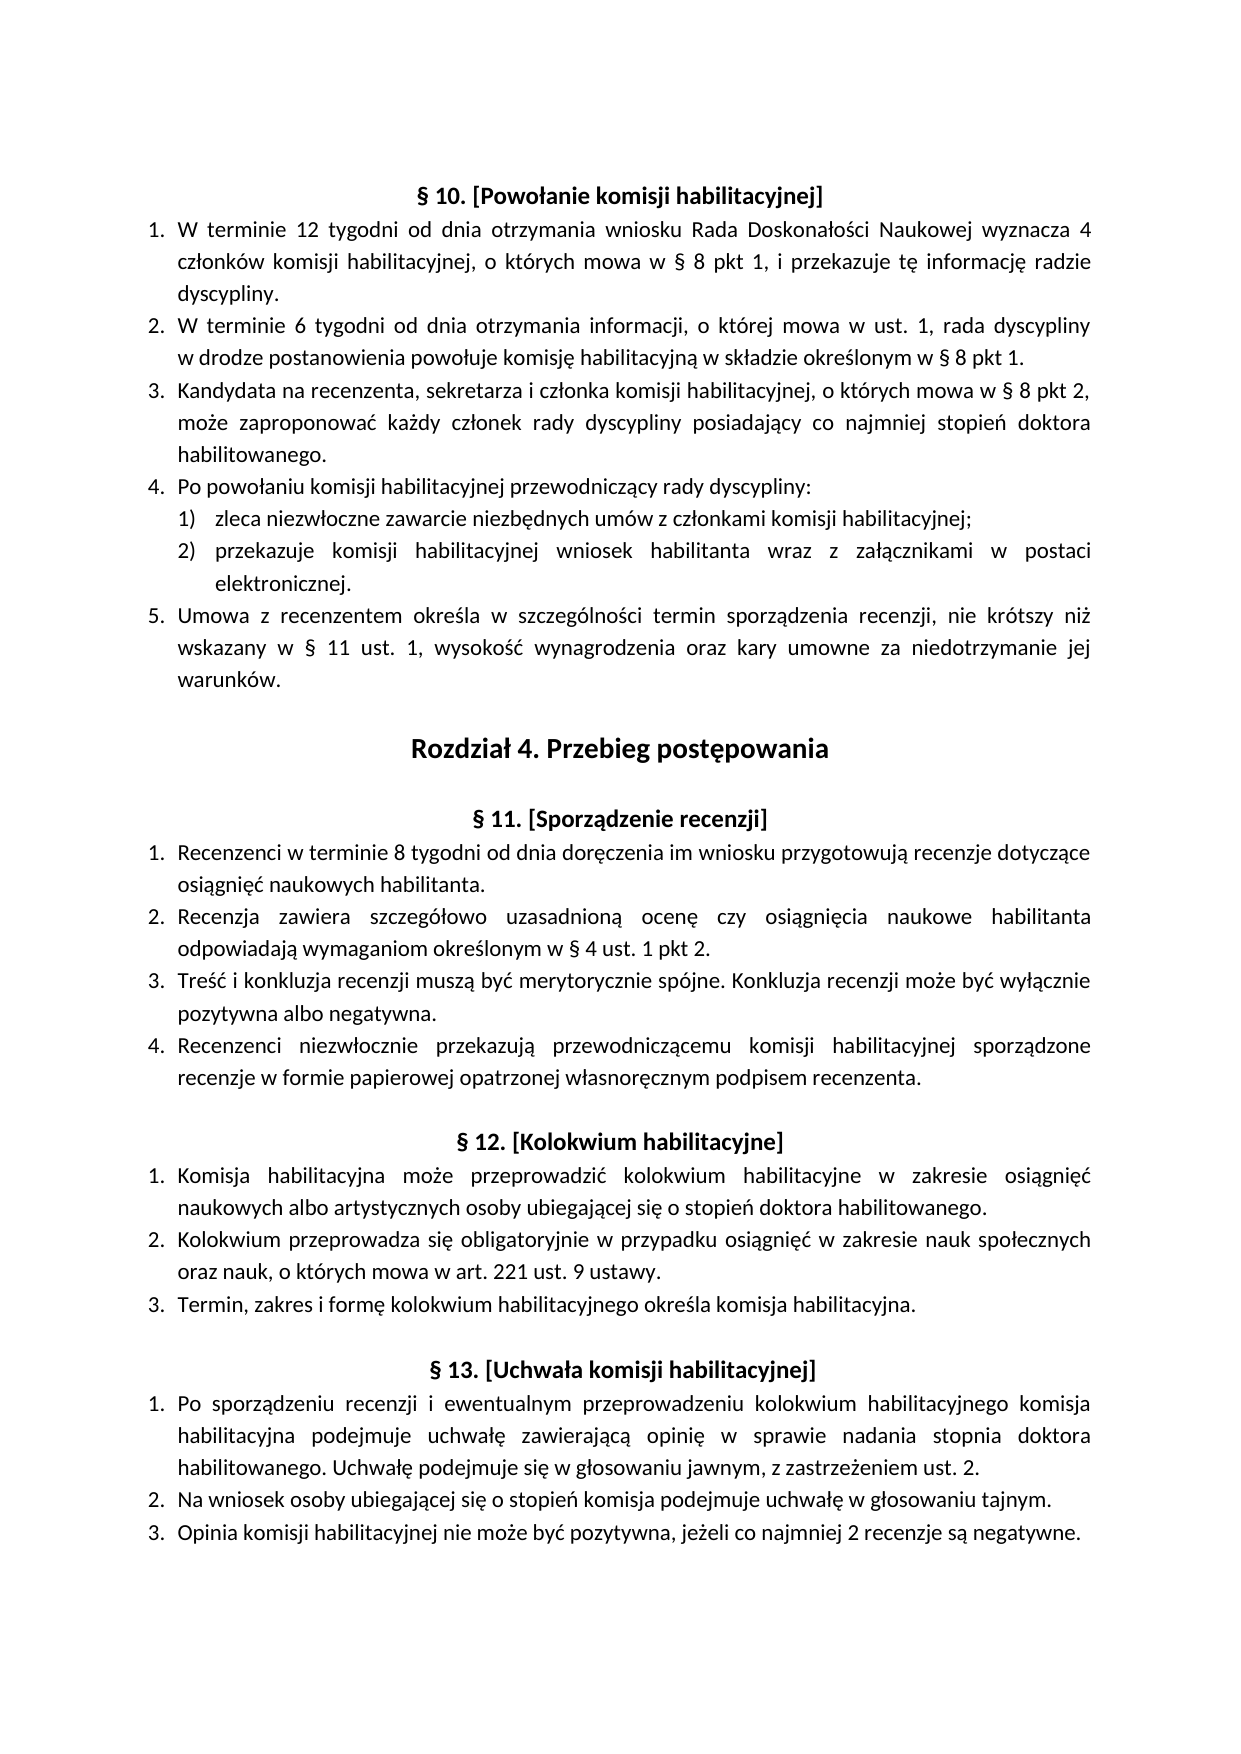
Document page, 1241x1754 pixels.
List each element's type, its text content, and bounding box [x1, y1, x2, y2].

subtitle § 10. [Powołanie komisji habilitacyjnej] [148, 180, 1093, 210]
list Termin, zakres i formę kolokwium habilitacyjnego określa komisja habilitacyjna. [148, 1290, 1093, 1318]
subtitle § 13. [Uchwała komisji habilitacyjnej] [148, 1354, 1093, 1384]
list W terminie 6 tygodni od dnia otrzymania informacji, o której mowa w ust. 1, rada dyscypliny w drodze postanowienia powołuje komisję habilitacyjną w składzie określonym w § 8 pkt 1. [148, 311, 1093, 372]
list Kandydata na recenzenta, sekretarza i członka komisji habilitacyjnej, o których mowa w § 8 pkt 2, może zaproponować każdy członek rady dyscypliny posiadający co najmniej stopień doktora habilitowanego. [148, 376, 1093, 468]
list Treść i konkluzja recenzji muszą być merytorycznie spójne. Konkluzja recenzji może być wyłącznie pozytywna albo negatywna. [148, 967, 1093, 1027]
list Po sporządzeniu recenzji i ewentualnym przeprowadzeniu kolokwium habilitacyjnego komisja habilitacyjna podejmuje uchwałę zawierającą opinię w sprawie nadania stopnia doktora habilitowanego. Uchwałę podejmuje się w głosowaniu jawnym, z zastrzeżeniem ust. 2. [148, 1389, 1093, 1481]
subtitle Rozdział 4. Przebieg postępowania [148, 730, 1093, 765]
list przekazuje komisji habilitacyjnej wniosek habilitanta wraz z załącznikami w postaci elektronicznej. [177, 537, 1093, 597]
subtitle § 12. [Kolokwium habilitacyjne] [148, 1126, 1093, 1156]
subtitle § 11. [Sporządzenie recenzji] [148, 803, 1093, 833]
list Po powołaniu komisji habilitacyjnej przewodniczący rady dyscypliny: [148, 472, 1093, 500]
list W terminie 12 tygodni od dnia otrzymania wniosku Rada Doskonałości Naukowej wyznacza 4 członków komisji habilitacyjnej, o których mowa w § 8 pkt 1, i przekazuje tę informację radzie dyscypliny. [148, 215, 1093, 307]
list Recenzja zawiera szczegółowo uzasadnioną ocenę czy osiągnięcia naukowe habilitanta odpowiadają wymaganiom określonym w § 4 ust. 1 pkt 2. [148, 902, 1093, 962]
list Opinia komisji habilitacyjnej nie może być pozytywna, jeżeli co najmniej 2 recenzje są negatywne. [148, 1518, 1093, 1546]
list Umowa z recenzentem określa w szczególności termin sporządzenia recenzji, nie krótszy niż wskazany w § 11 ust. 1, wysokość wynagrodzenia oraz kary umowne za niedotrzymanie jej warunków. [148, 601, 1093, 693]
list Recenzenci w terminie 8 tygodni od dnia doręczenia im wniosku przygotowują recenzje dotyczące osiągnięć naukowych habilitanta. [148, 838, 1093, 898]
list Na wniosek osoby ubiegającej się o stopień komisja podejmuje uchwałę w głosowaniu tajnym. [148, 1486, 1093, 1514]
list Kolokwium przeprowadza się obligatoryjnie w przypadku osiągnięć w zakresie nauk społecznych oraz nauk, o których mowa w art. 221 ust. 9 ustawy. [148, 1225, 1093, 1286]
list Recenzenci niezwłocznie przekazują przewodniczącemu komisji habilitacyjnej sporządzone recenzje w formie papierowej opatrzonej własnoręcznym podpisem recenzenta. [148, 1031, 1093, 1091]
list zleca niezwłoczne zawarcie niezbędnych umów z członkami komisji habilitacyjnej; [177, 504, 1093, 532]
list Komisja habilitacyjna może przeprowadzić kolokwium habilitacyjne w zakresie osiągnięć naukowych albo artystycznych osoby ubiegającej się o stopień doktora habilitowanego. [148, 1161, 1093, 1221]
